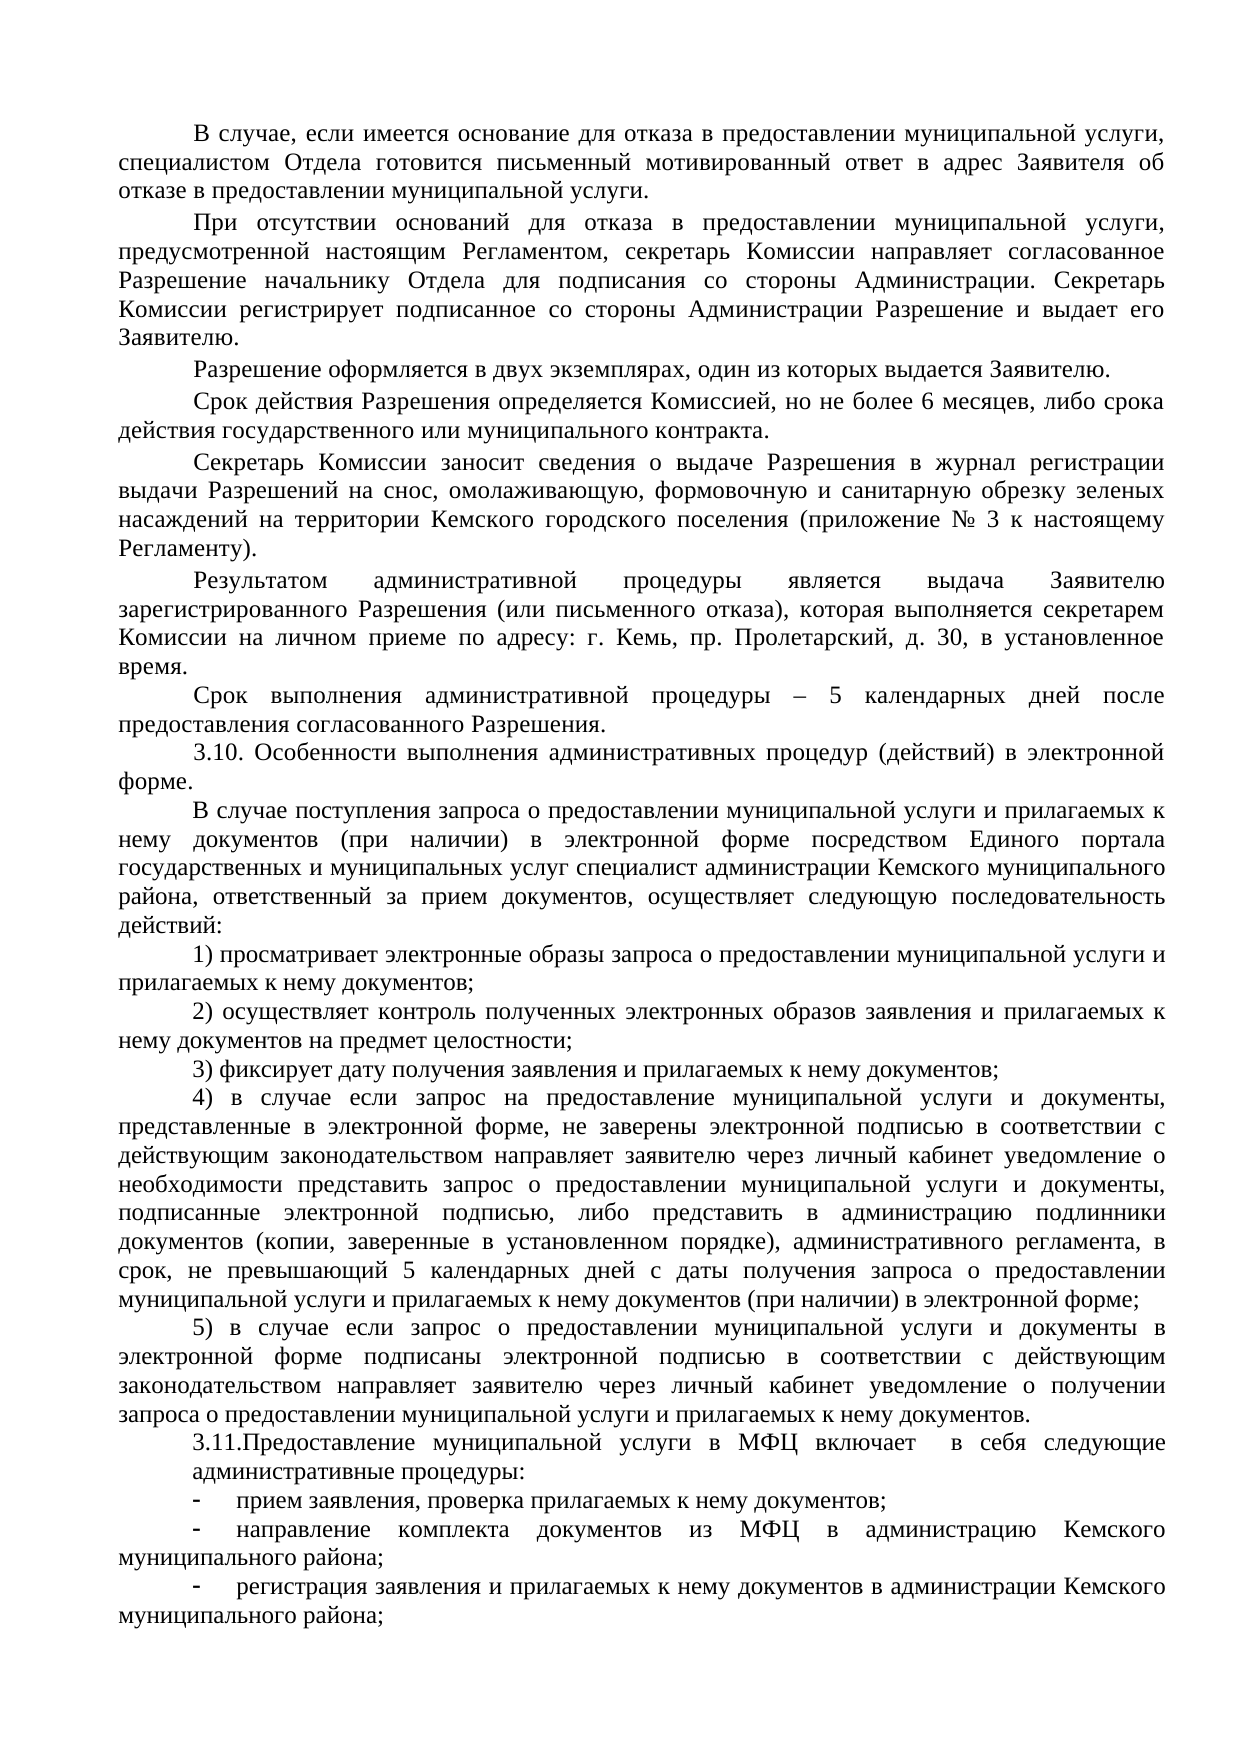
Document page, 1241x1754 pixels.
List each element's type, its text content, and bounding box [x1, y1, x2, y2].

text Секретарь Комиссии заносит сведения о выдаче Разрешения в журнал регистрации выдачи Разрешений на снос, омолаживающую, формовочную и санитарную обрезку зеленых насаждений на территории Кемского городского поселения (приложение № 3 к настоящему Регламенту). [118, 447, 1167, 562]
text 4) в случае если запрос на предоставление муниципальной услуги и документы, представленные в электронной форме, не заверены электронной подписью в соответствии с действующим законодательством направляет заявителю через личный кабинет уведомление о необходимости представить запрос о предоставлении муниципальной услуги и документы, подписанные электронной подписью, либо представить в администрацию подлинники документов (копии, заверенные в установленном порядке), административного регламента, в срок, не превышающий 5 календарных дней с даты получения запроса о предоставлении муниципальной услуги и прилагаемых к нему документов (при наличии) в электронной форме; [118, 1082, 1167, 1312]
text При отсутствии оснований для отказа в предоставлении муниципальной услуги, предусмотренной настоящим Регламентом, секретарь Комиссии направляет согласованное Разрешение начальнику Отдела для подписания со стороны Администрации. Секретарь Комиссии регистрирует подписанное со стороны Администрации Разрешение и выдает его Заявителю. [118, 207, 1167, 351]
text 3) фиксирует дату получения заявления и прилагаемых к нему документов; [118, 1054, 1167, 1082]
text Разрешение оформляется в двух экземплярах, один из которых выдается Заявителю. [118, 354, 1167, 383]
list 3.11.Предоставление муниципальной услуги в МФЦ включает в себя следующие административные процедуры: [192, 1427, 1167, 1485]
text 3.10. Особенности выполнения административных процедур (действий) в электронной форме. [118, 737, 1167, 795]
list направление комплекта документов из МФЦ в администрацию Кемского муниципального района; [118, 1514, 1167, 1571]
text Срок выполнения административной процедуры – 5 календарных дней после предоставления согласованного Разрешения. [118, 680, 1167, 737]
list прием заявления, проверка прилагаемых к нему документов; [118, 1485, 1167, 1514]
list регистрация заявления и прилагаемых к нему документов в администрации Кемского муниципального района; [118, 1571, 1167, 1629]
text 2) осуществляет контроль полученных электронных образов заявления и прилагаемых к нему документов на предмет целостности; [118, 996, 1167, 1054]
text Результатом административной процедуры является выдача Заявителю зарегистрированного Разрешения (или письменного отказа), которая выполняется секретарем Комиссии на личном приеме по адресу: г. Кемь, пр. Пролетарский, д. 30, в установленное время. [118, 565, 1167, 680]
text Срок действия Разрешения определяется Комиссией, но не более 6 месяцев, либо срока действия государственного или муниципального контракта. [118, 386, 1167, 444]
text В случае, если имеется основание для отказа в предоставлении муниципальной услуги, специалистом Отдела готовится письменный мотивированный ответ в адрес Заявителя об отказе в предоставлении муниципальной услуги. [118, 118, 1167, 204]
text 5) в случае если запрос о предоставлении муниципальной услуги и документы в электронной форме подписаны электронной подписью в соответствии с действующим законодательством направляет заявителю через личный кабинет уведомление о получении запроса о предоставлении муниципальной услуги и прилагаемых к нему документов. [118, 1312, 1167, 1427]
text В случае поступления запроса о предоставлении муниципальной услуги и прилагаемых к нему документов (при наличии) в электронной форме посредством Единого портала государственных и муниципальных услуг специалист администрации Кемского муниципального района, ответственный за прием документов, осуществляет следующую последовательность действий: [118, 795, 1167, 939]
text 1) просматривает электронные образы запроса о предоставлении муниципальной услуги и прилагаемых к нему документов; [118, 939, 1167, 996]
